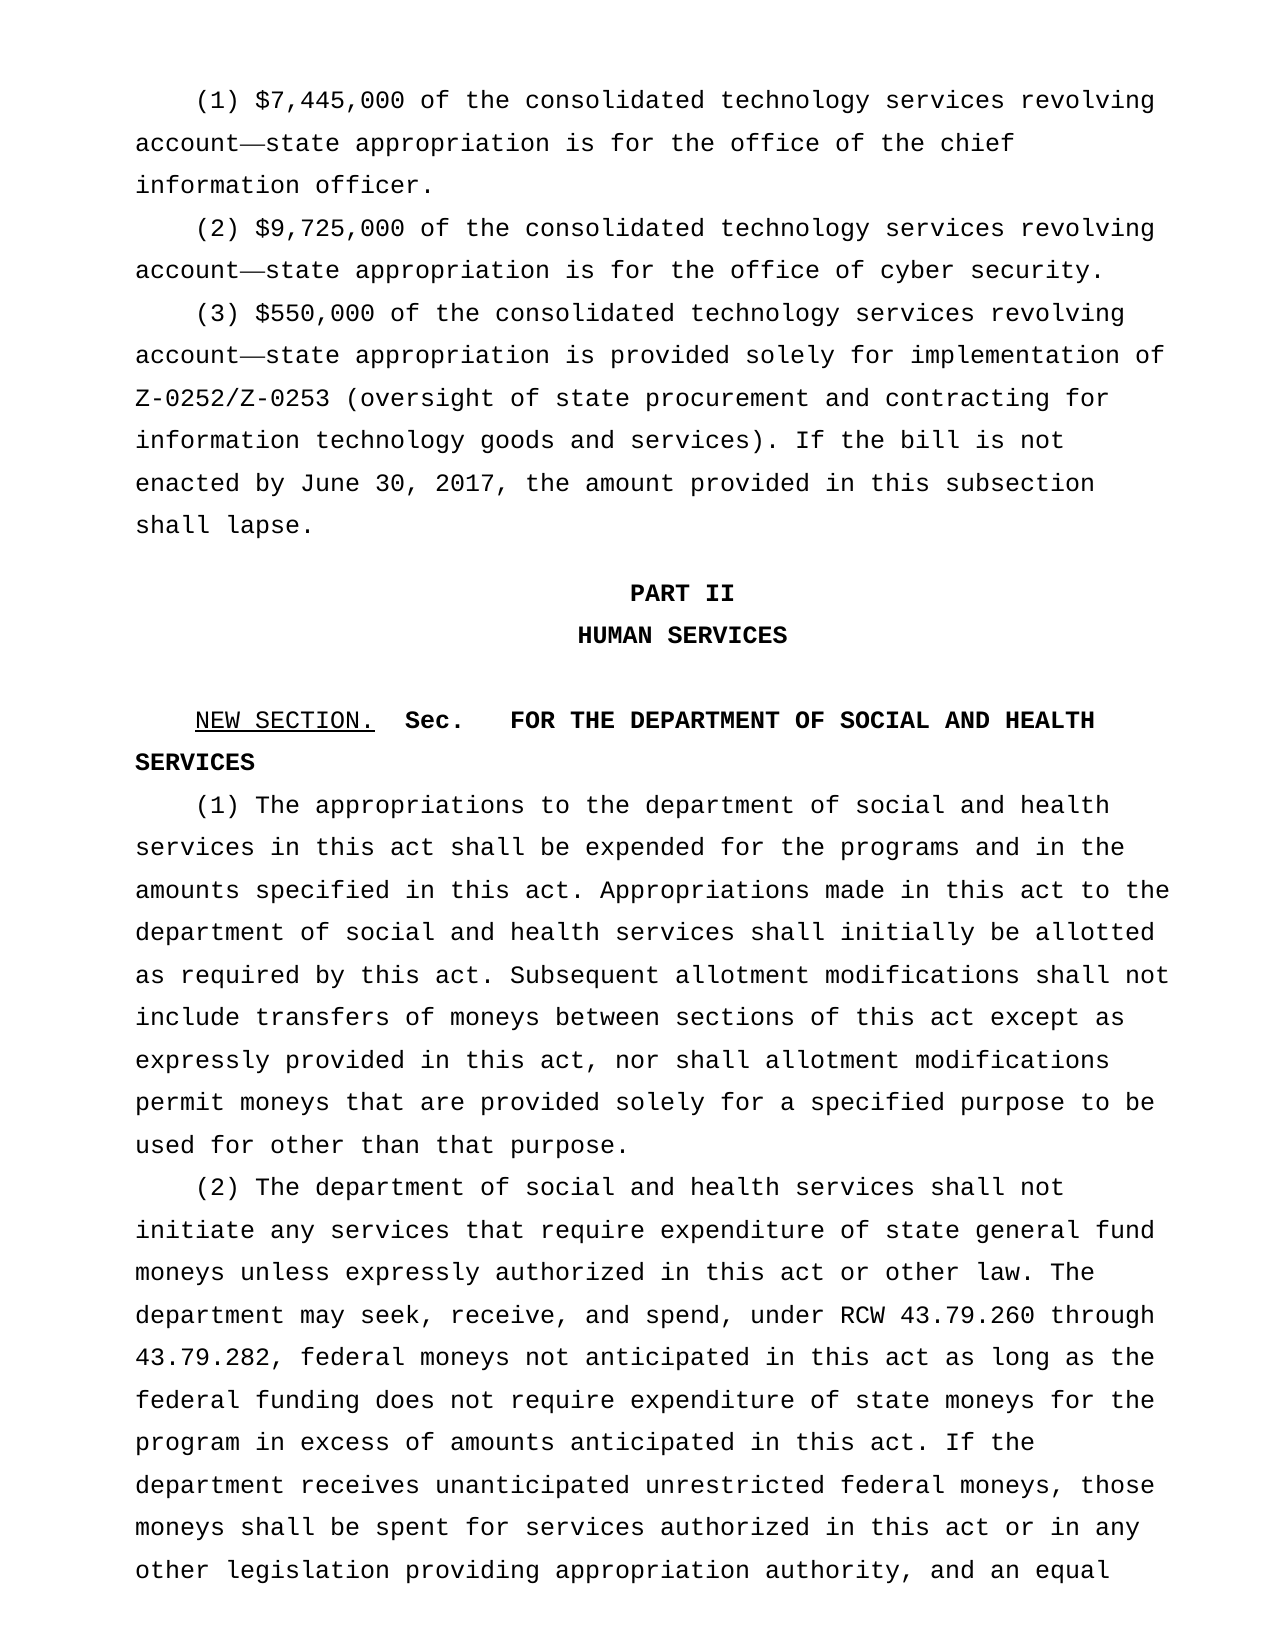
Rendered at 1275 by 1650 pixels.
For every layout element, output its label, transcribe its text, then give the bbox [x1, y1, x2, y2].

text PART II [135, 567, 1170, 610]
text (1) The appropriations to the department of social and health services in this act shall be expended for the programs and in the amounts specified in this act. Appropriations made in this act to the department of social and health services shall initially be allotted as required by this act. Subsequent allotment modifications shall not include transfers of moneys between sections of this act except as expressly provided in this act, nor shall allotment modifications permit moneys that are provided solely for a specified purpose to be used for other than that purpose. [135, 779, 1170, 1162]
text (1) $7,445,000 of the consolidated technology services revolving account—state appropriation is for the office of the chief information officer. [135, 75, 1170, 202]
text HUMAN SERVICES [135, 610, 1170, 652]
text (3) $550,000 of the consolidated technology services revolving account—state appropriation is provided solely for implementation of Z-0252/Z-0253 (oversight of state procurement and contracting for information technology goods and services). If the bill is not enacted by June 30, 2017, the amount provided in this subsection shall lapse. [135, 287, 1170, 542]
text (2) $9,725,000 of the consolidated technology services revolving account—state appropriation is for the office of cyber security. [135, 202, 1170, 287]
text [135, 1162, 1170, 1587]
text NEW SECTION. Sec. FOR THE DEPARTMENT OF SOCIAL AND HEALTH SERVICES [135, 694, 1170, 779]
